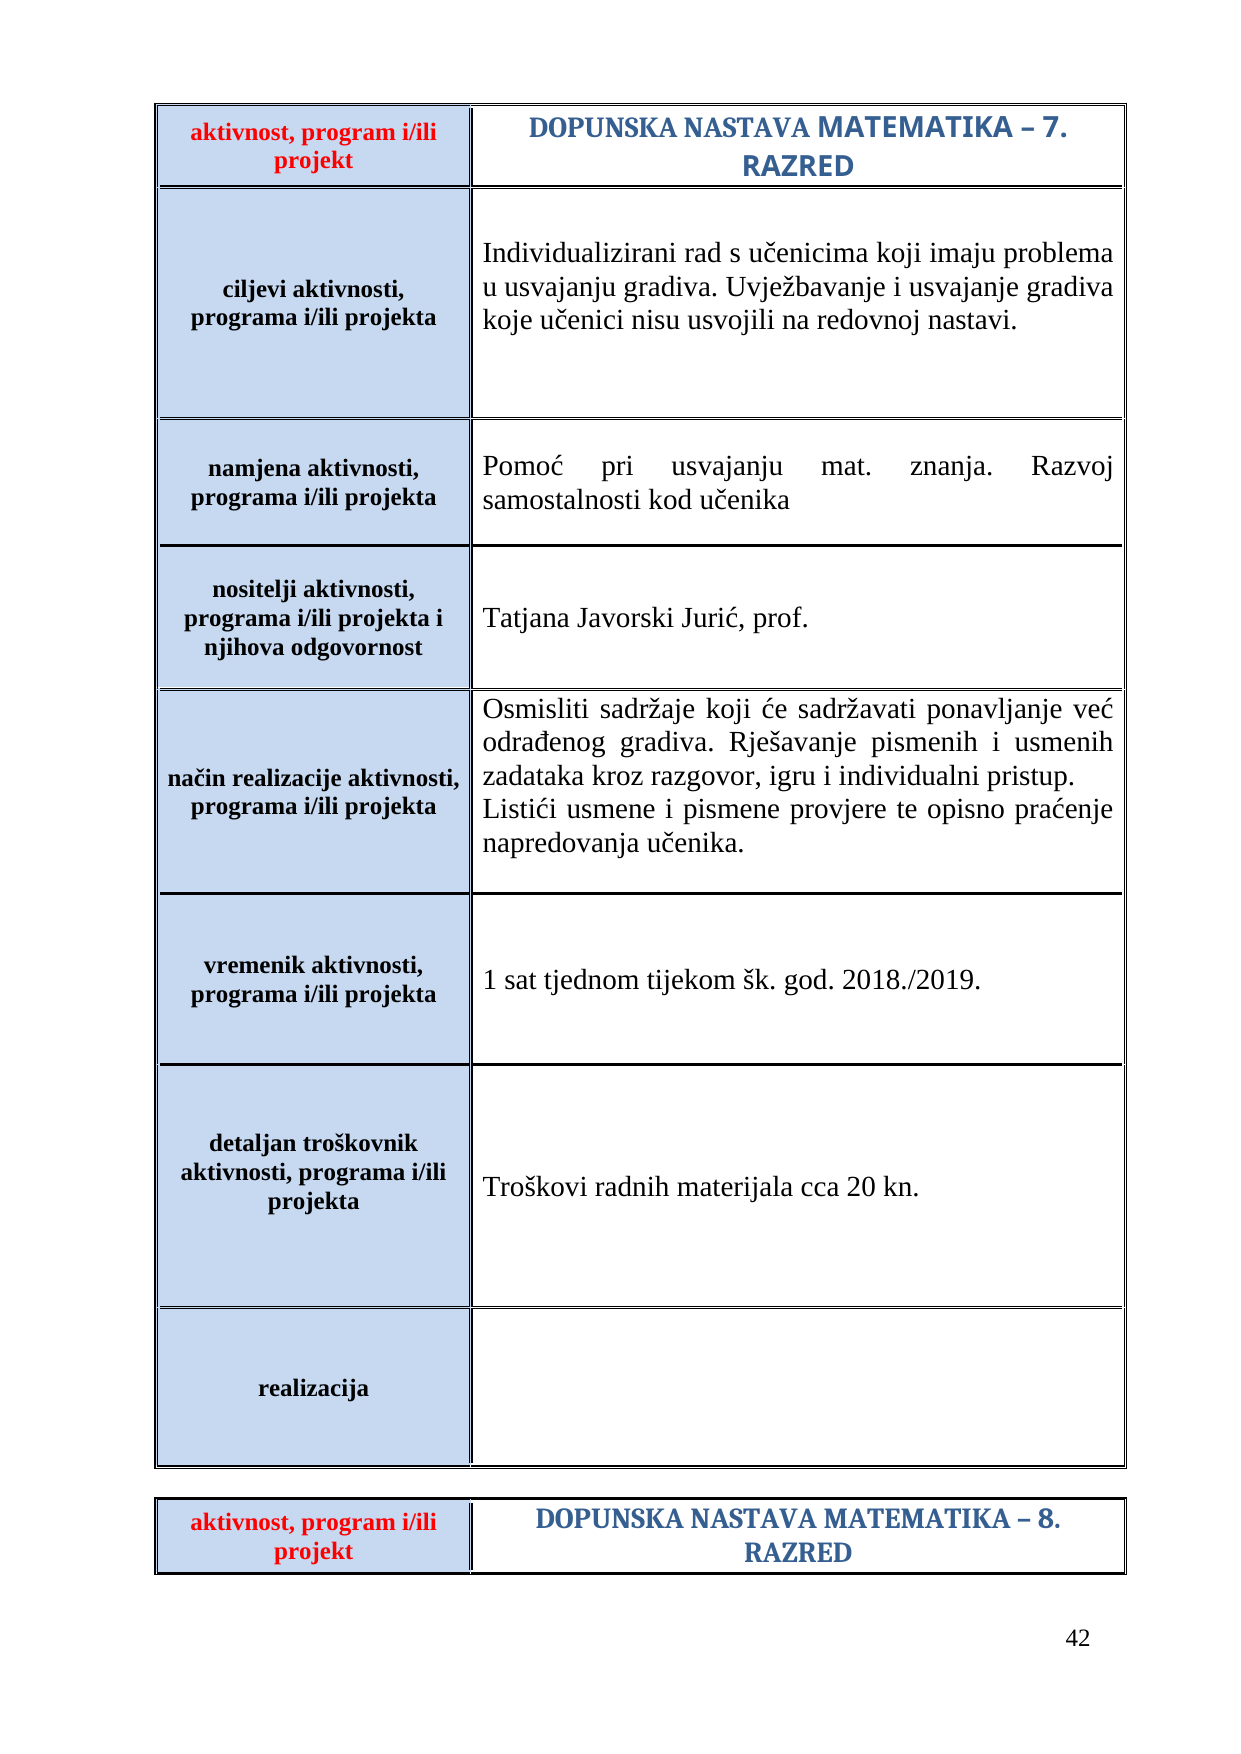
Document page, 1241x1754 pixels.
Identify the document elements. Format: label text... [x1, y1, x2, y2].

table_cell namjena aktivnosti, programa i/ili projekta [158, 416, 469, 544]
table_header DOPUNSKA NASTAVA MATEMATIKA – 8. RAZRED [471, 1500, 1124, 1572]
table_cell realizacija [156, 1306, 471, 1465]
table_cell 1 sat tjednom tijekom šk. god. 2018./2019. [473, 892, 1124, 1063]
table_cell Pomoć pri usvajanju mat. znanja. Razvoj samostalnosti kod učenika [473, 416, 1124, 544]
table_cell Individualizirani rad s učenicima koji imaju problema u usvajanju gradiva. Uvježbavanje i usvajanje gradiva koje učenici nisu usvojili na redovnoj nastavi. [473, 185, 1124, 416]
table_cell [471, 1306, 1125, 1465]
table_cell ciljevi aktivnosti, programa i/ili projekta [158, 185, 469, 416]
table_header DOPUNSKA NASTAVA MATEMATIKA – 7. RAZRED [471, 106, 1124, 185]
table_header aktivnost, program i/ili projekt [158, 1499, 471, 1572]
table_cell vremenik aktivnosti, programa i/ili projekta [158, 892, 469, 1063]
table_cell način realizacije aktivnosti, programa i/ili projekta [158, 688, 469, 892]
table_cell Tatjana Javorski Jurić, prof. [473, 544, 1124, 687]
table_cell detaljan troškovnik aktivnosti, programa i/ili projekta [156, 1063, 469, 1306]
table_cell nositelji aktivnosti, programa i/ili projekta i njihova odgovornost [158, 544, 469, 687]
table_cell Troškovi radnih materijala cca 20 kn. [473, 1063, 1125, 1306]
table_cell Osmisliti sadržaje koji će sadržavati ponavljanje već odrađenog gradiva. Rješavanje pismenih i usmenih zadataka kroz razgovor, igru i individualni pristup. Listići usmene i pismene provjere te opisno praćenje napredovanja učenika. [473, 688, 1124, 892]
table_header aktivnost, program i/ili projekt [156, 104, 471, 185]
